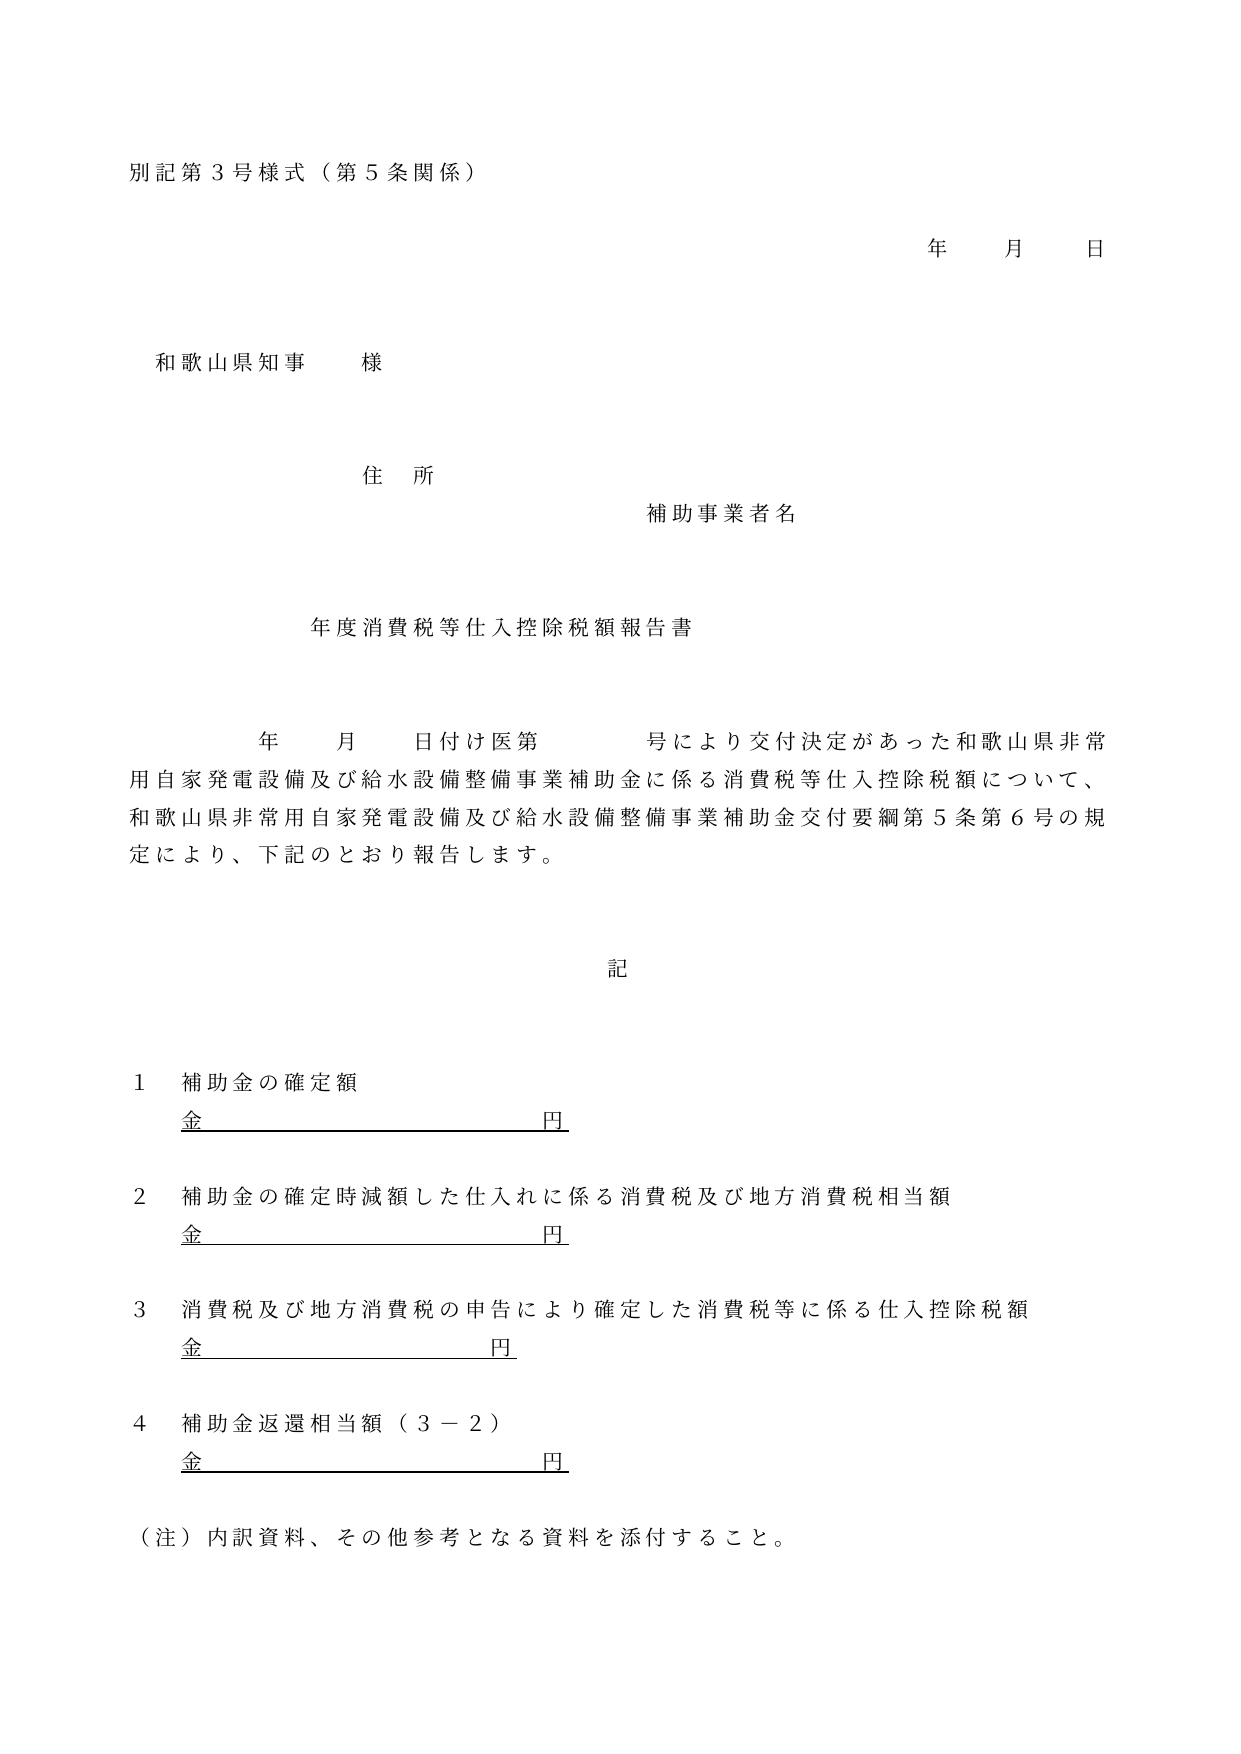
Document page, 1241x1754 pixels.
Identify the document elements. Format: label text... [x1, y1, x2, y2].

text 年 月 日付け医第 号により交付決定があった和歌山県非常用自家発電設備及び給水設備整備事業補助金に係る消費税等仕入控除税額について、和歌山県非常用自家発電設備及び給水設備整備事業補助金交付要綱第５条第６号の規定により、下記のとおり報告します。 [129, 721, 1111, 873]
text 年度消費税等仕入控除税額報告書 [129, 607, 1111, 645]
text １ 補助金の確定額 [129, 1062, 1111, 1100]
text 和歌山県知事 様 [129, 342, 1111, 380]
text ４ 補助金返還相当額（３－２） [129, 1404, 1111, 1442]
text 補助事業者名 [129, 494, 1111, 532]
text （注）内訳資料、その他参考となる資料を添付すること。 [129, 1517, 1111, 1555]
text 記 [129, 949, 1111, 987]
text ２ 補助金の確定時減額した仕入れに係る消費税及び地方消費税相当額 [129, 1176, 1111, 1214]
text 別記第３号様式（第５条関係） [103, 152, 1111, 190]
text 金 円 [155, 1328, 1111, 1366]
text 金 円 [129, 1100, 1008, 1138]
text 金 円 [129, 1214, 1008, 1252]
text ３ 消費税及び地方消費税の申告により確定した消費税等に係る仕入控除税額 [129, 1290, 1111, 1328]
text 住 所 [129, 456, 1111, 494]
text 金 円 [129, 1442, 1008, 1479]
text 年 月 日 [129, 228, 1111, 266]
